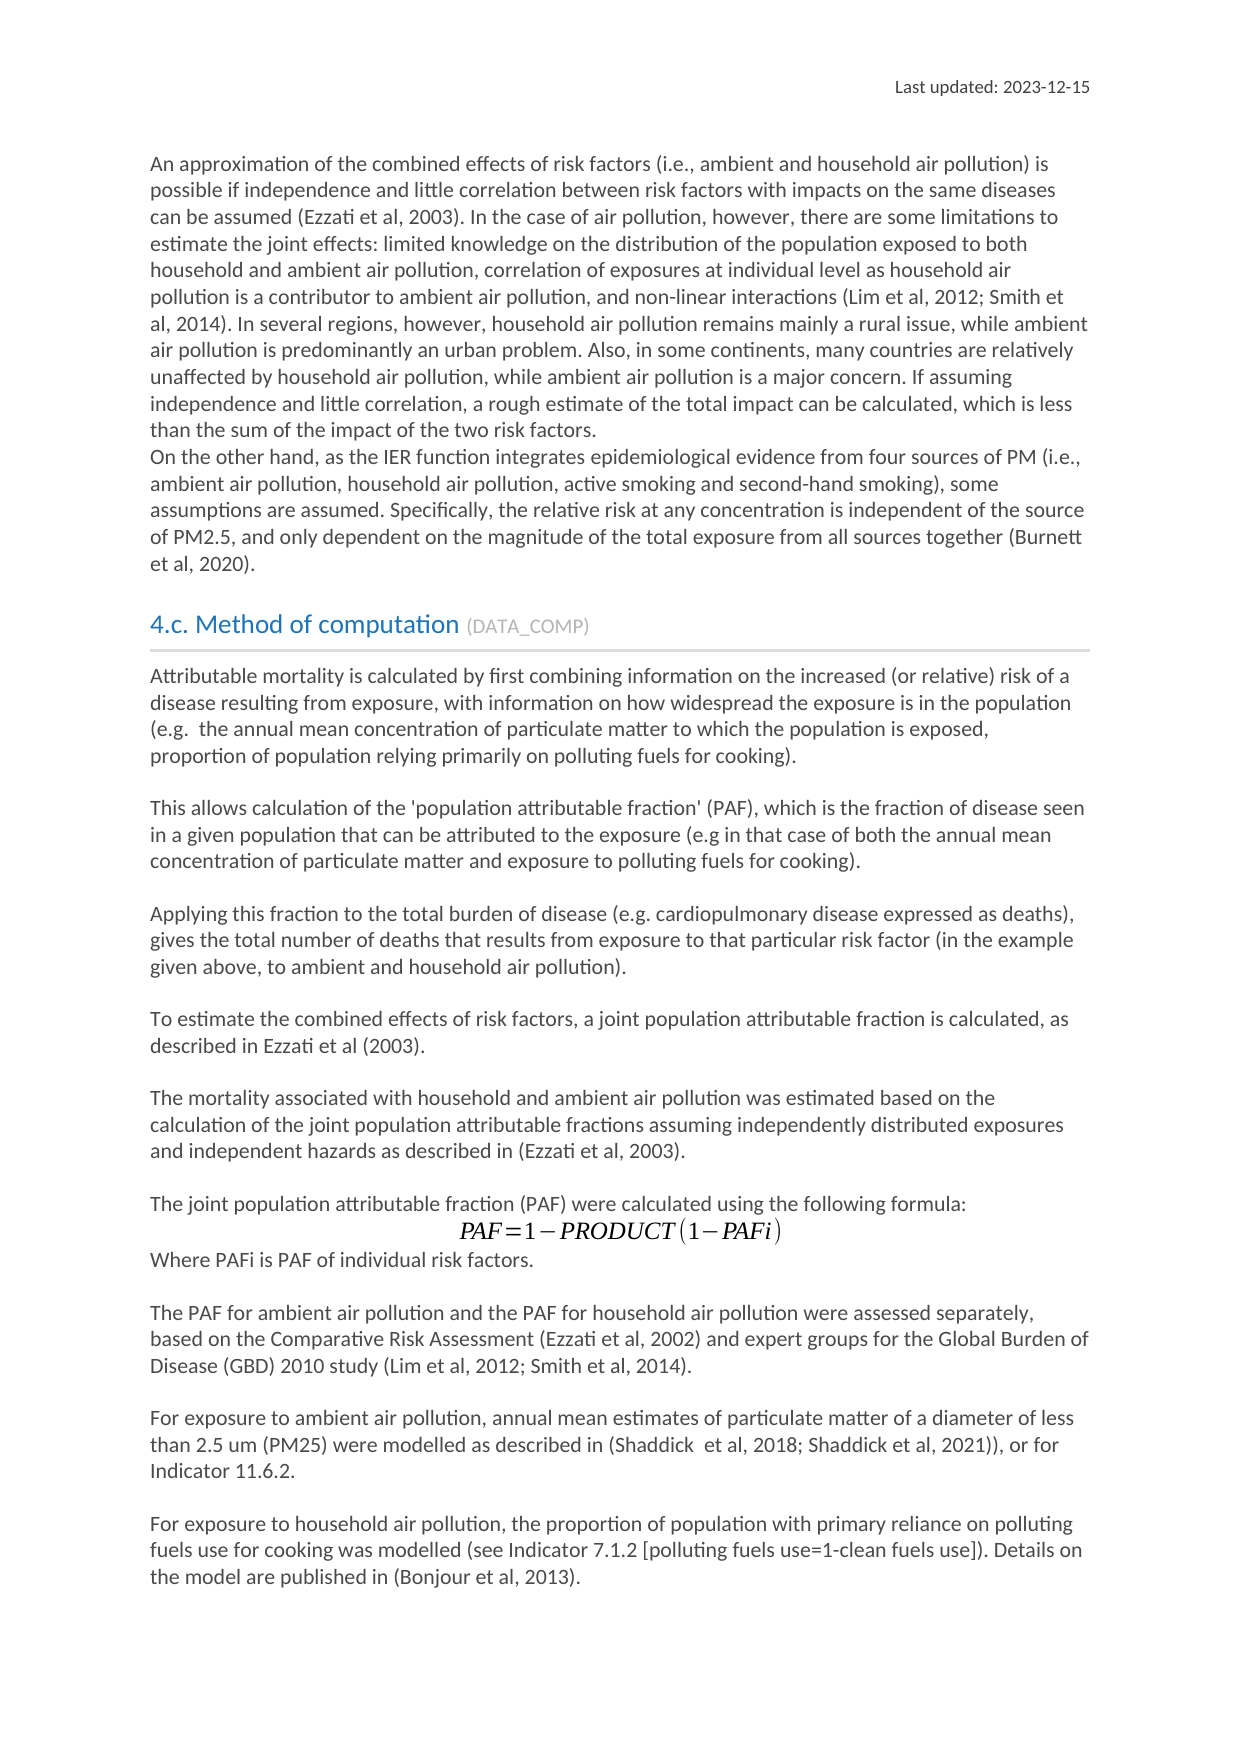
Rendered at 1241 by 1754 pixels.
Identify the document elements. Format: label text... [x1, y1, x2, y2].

text To estimate the combined effects of risk factors, a joint population attributable fraction is calculated, as described in Ezzati et al (2003). [150, 1005, 1090, 1059]
text For exposure to ambient air pollution, annual mean estimates of particulate matter of a diameter of less than 2.5 um (PM25) were modelled as described in (Shaddick et al, 2018; Shaddick et al, 2021)), or for Indicator 11.6.2. [150, 1404, 1090, 1484]
text Applying this fraction to the total burden of disease (e.g. cardiopulmonary disease expressed as deaths), gives the total number of deaths that results from exposure to that particular risk factor (in the example given above, to ambient and household air pollution). [150, 900, 1090, 980]
text Where PAFi is PAF of individual risk factors. [150, 1246, 1090, 1273]
text For exposure to household air pollution, the proportion of population with primary reliance on polluting fuels use for cooking was modelled (see Indicator 7.1.2 [polluting fuels use=1-clean fuels use]). Details on the model are published in (Bonjour et al, 2013). [150, 1510, 1090, 1590]
text The joint population attributable fraction (PAF) were calculated using the following formula: [150, 1190, 1090, 1216]
text An approximation of the combined effects of risk factors (i.e., ambient and household air pollution) is possible if independence and little correlation between risk factors with impacts on the same diseases can be assumed (Ezzati et al, 2003). In the case of air pollution, however, there are some limitations to estimate the joint effects: limited knowledge on the distribution of the population exposed to both household and ambient air pollution, correlation of exposures at individual level as household air pollution is a contributor to ambient air pollution, and non-linear interactions (Lim et al, 2012; Smith et al, 2014). In several regions, however, household air pollution remains mainly a rural issue, while ambient air pollution is predominantly an urban problem. Also, in some continents, many countries are relatively unaffected by household air pollution, while ambient air pollution is a major concern. If assuming independence and little correlation, a rough estimate of the total impact can be calculated, which is less than the sum of the impact of the two risk factors. [150, 150, 1090, 443]
text This allows calculation of the 'population attributable fraction' (PAF), which is the fraction of disease seen in a given population that can be attributed to the exposure (e.g in that case of both the annual mean concentration of particulate matter and exposure to polluting fuels for cooking). [150, 794, 1090, 874]
text 4.c. Method of computation (DATA_COMP) [150, 607, 1090, 649]
text The mortality associated with household and ambient air pollution was estimated based on the calculation of the joint population attributable fractions assuming independently distributed exposures and independent hazards as described in (Ezzati et al, 2003). [150, 1084, 1090, 1164]
text On the other hand, as the IER function integrates epidemiological evidence from four sources of PM (i.e., ambient air pollution, household air pollution, active smoking and second-hand smoking), some assumptions are assumed. Specifically, the relative risk at any concentration is independent of the source of PM2.5, and only dependent on the magnitude of the total exposure from all sources together (Burnett et al, 2020). [150, 443, 1090, 577]
text The PAF for ambient air pollution and the PAF for household air pollution were assessed separately, based on the Comparative Risk Assessment (Ezzati et al, 2002) and expert groups for the Global Burden of Disease (GBD) 2010 study (Lim et al, 2012; Smith et al, 2014). [150, 1299, 1090, 1379]
text Attributable mortality is calculated by first combining information on the increased (or relative) risk of a disease resulting from exposure, with information on how widespread the exposure is in the population (e.g. the annual mean concentration of particulate matter to which the population is exposed, proportion of population relying primarily on polluting fuels for cooking). [150, 662, 1090, 769]
